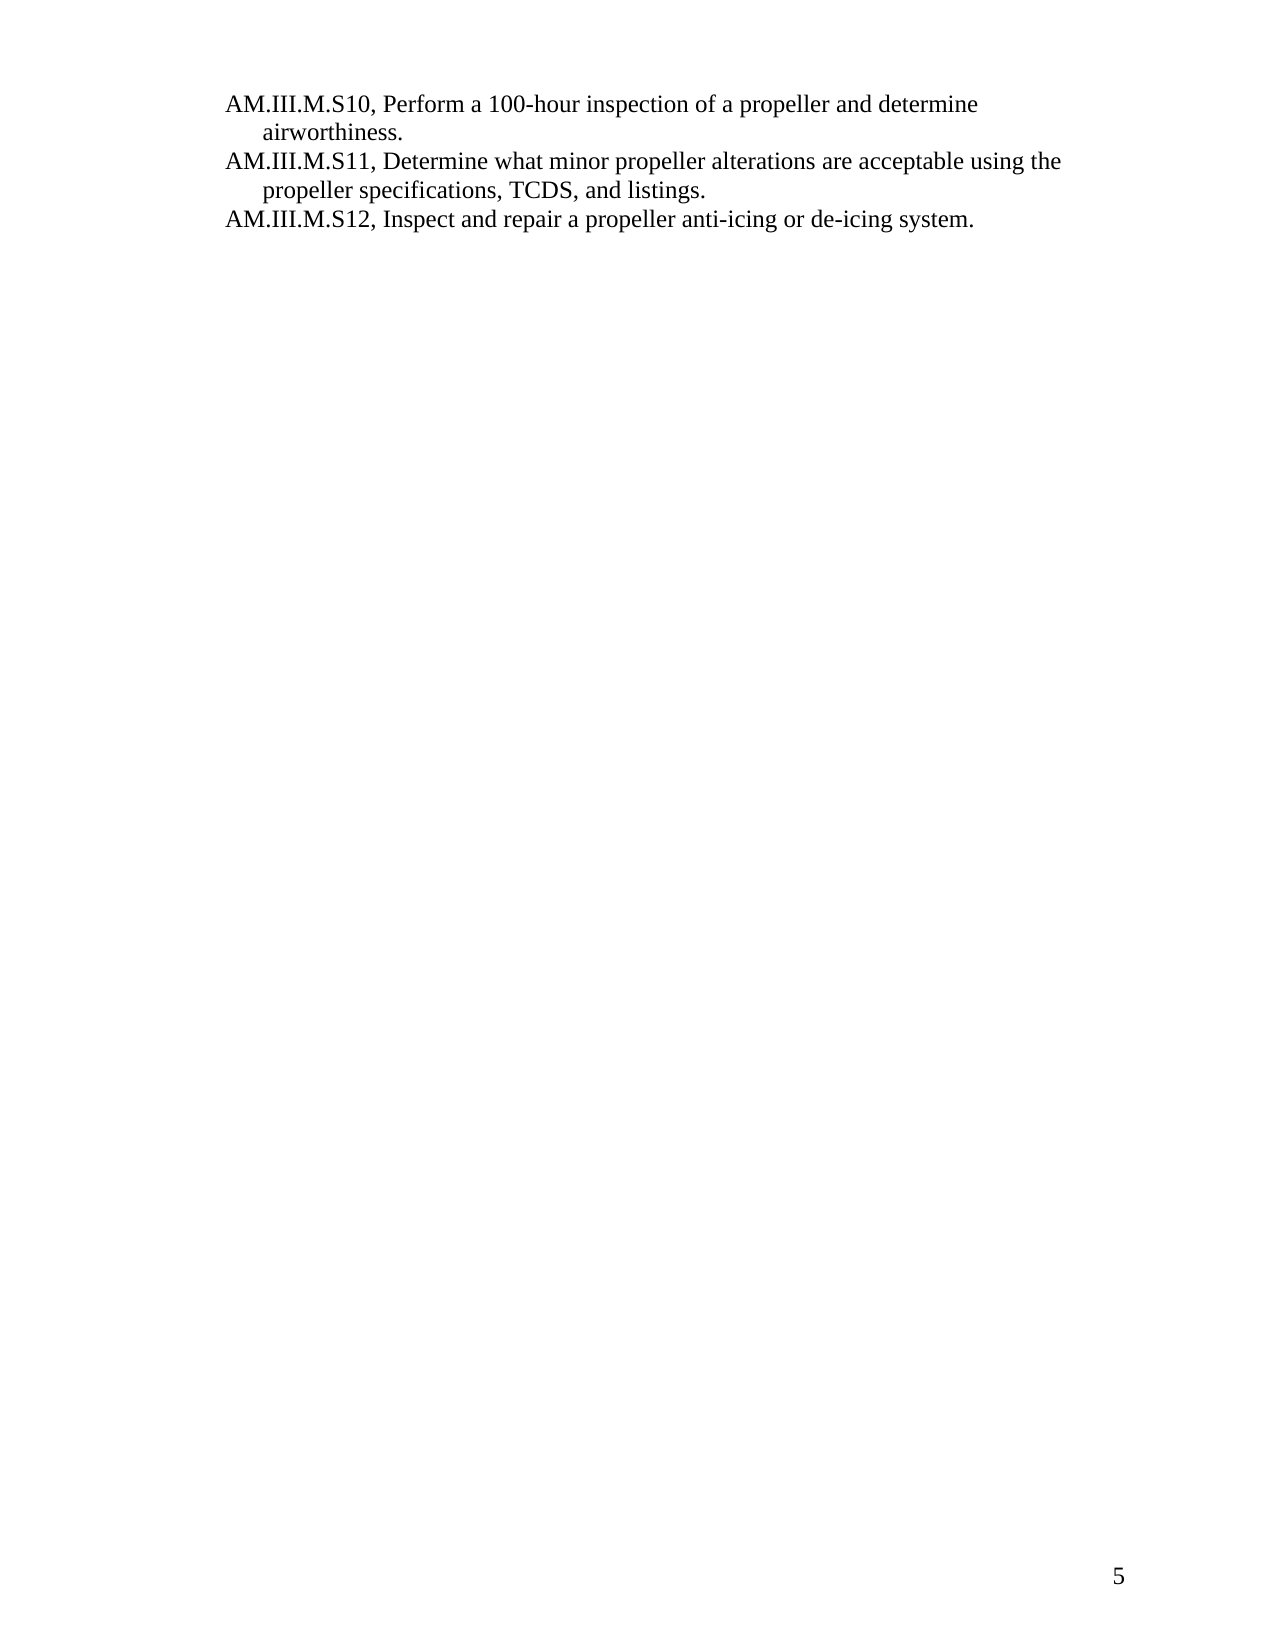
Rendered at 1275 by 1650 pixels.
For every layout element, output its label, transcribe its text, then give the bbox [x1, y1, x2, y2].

text AM.III.M.S10, Perform a 100-hour inspection of a propeller and determine airworthiness. [225, 89, 1125, 146]
text AM.III.M.S11, Determine what minor propeller alterations are acceptable using the propeller specifications, TCDS, and listings. [225, 146, 1125, 204]
text AM.III.M.S12, Inspect and repair a propeller anti-icing or de-icing system. [225, 204, 1125, 232]
